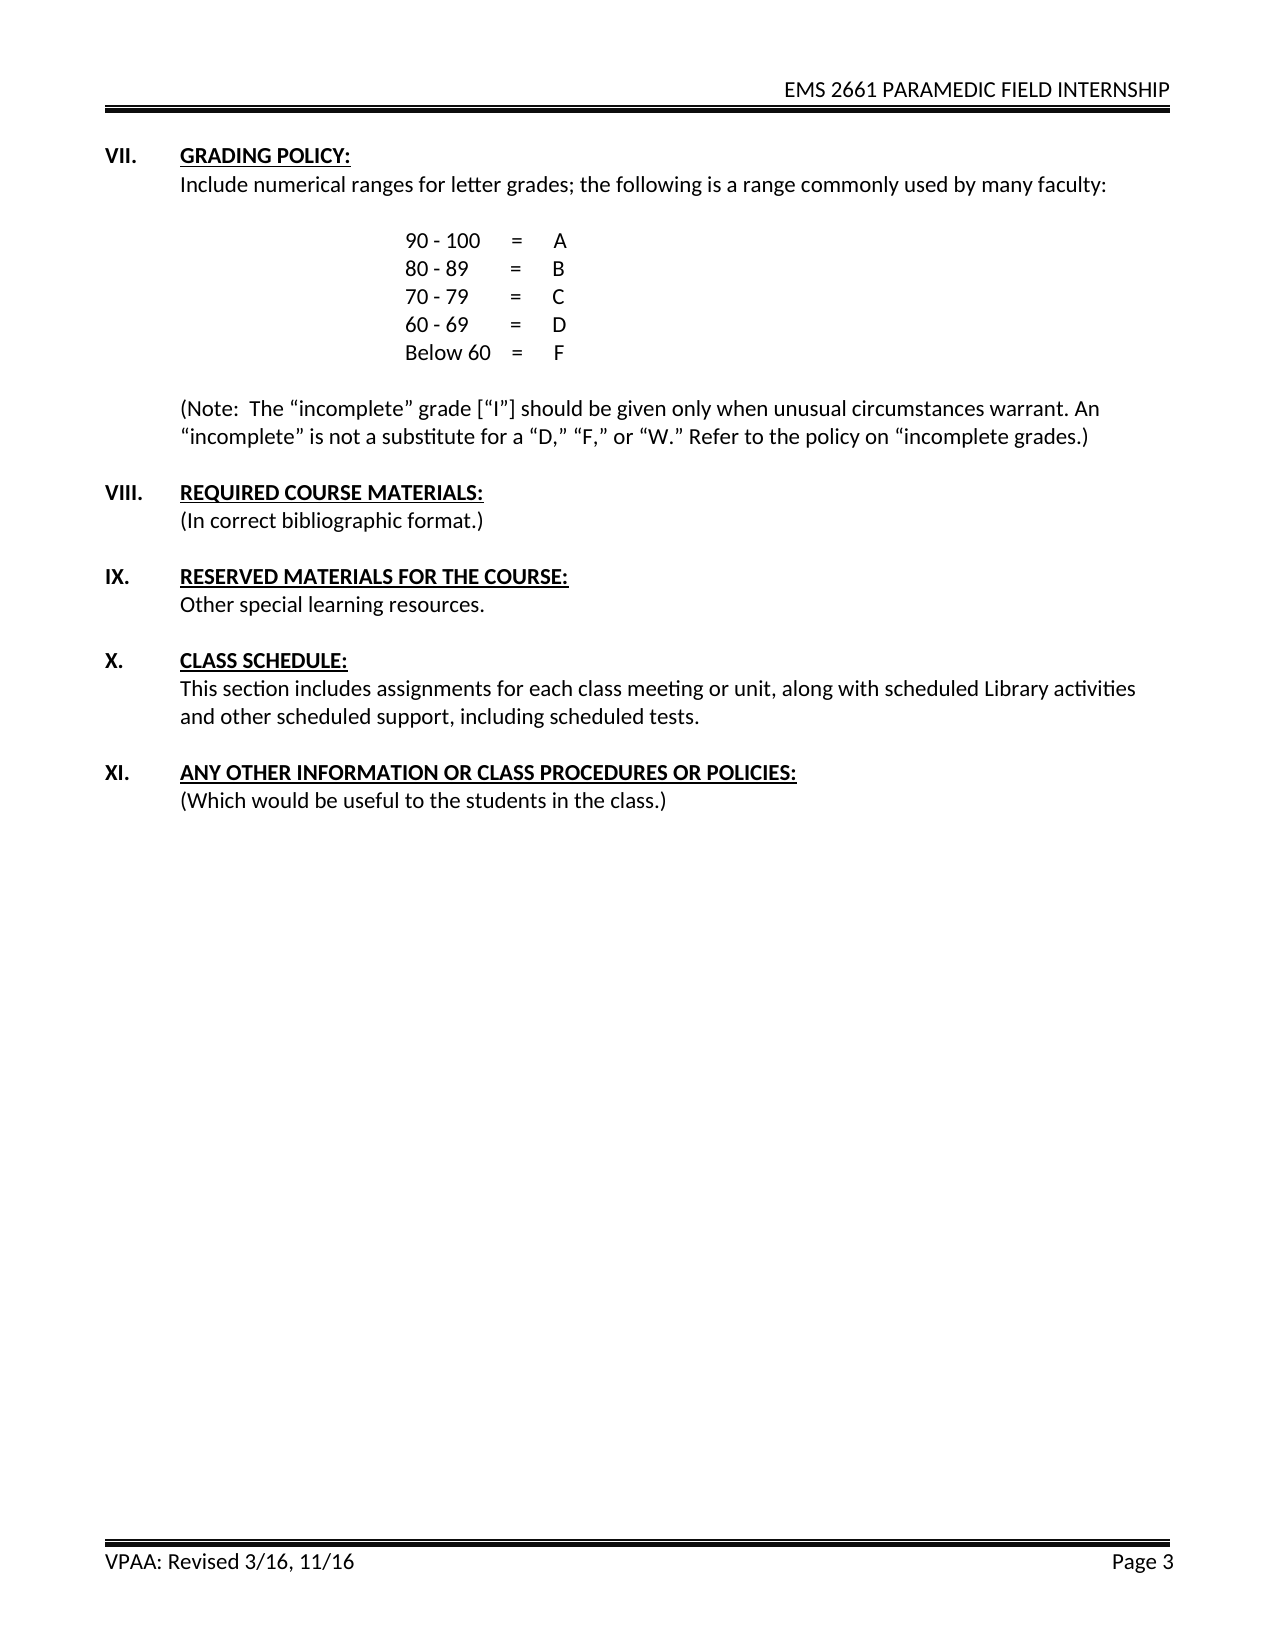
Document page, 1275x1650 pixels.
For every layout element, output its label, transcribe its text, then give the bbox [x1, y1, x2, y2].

text (Which would be useful to the students in the class.) [180, 786, 1170, 814]
text Below 60 = F [405, 338, 1170, 366]
text 70 - 79 = C [405, 282, 1170, 310]
text 60 - 69 = D [405, 310, 1170, 338]
text 80 - 89 = B [405, 254, 1170, 282]
list GRADING POLICY: [105, 142, 1170, 170]
text This section includes assignments for each class meeting or unit, along with scheduled Library activities and other scheduled support, including scheduled tests. [180, 674, 1170, 730]
list ANY OTHER INFORMATION OR CLASS PROCEDURES OR POLICIES: [105, 758, 1170, 786]
text Include numerical ranges for letter grades; the following is a range commonly used by many faculty: [180, 170, 1170, 198]
text Other special learning resources. [180, 590, 1170, 618]
text (In correct bibliographic format.) [180, 506, 1170, 534]
list CLASS SCHEDULE: [105, 646, 1170, 674]
text 90 - 100 = A [405, 226, 1170, 254]
list RESERVED MATERIALS FOR THE COURSE: [105, 562, 1170, 590]
list REQUIRED COURSE MATERIALS: [105, 478, 1170, 506]
text (Note: The “incomplete” grade [“I”] should be given only when unusual circumstances warrant. An “incomplete” is not a substitute for a “D,” “F,” or “W.” Refer to the policy on “incomplete grades.) [180, 394, 1170, 450]
